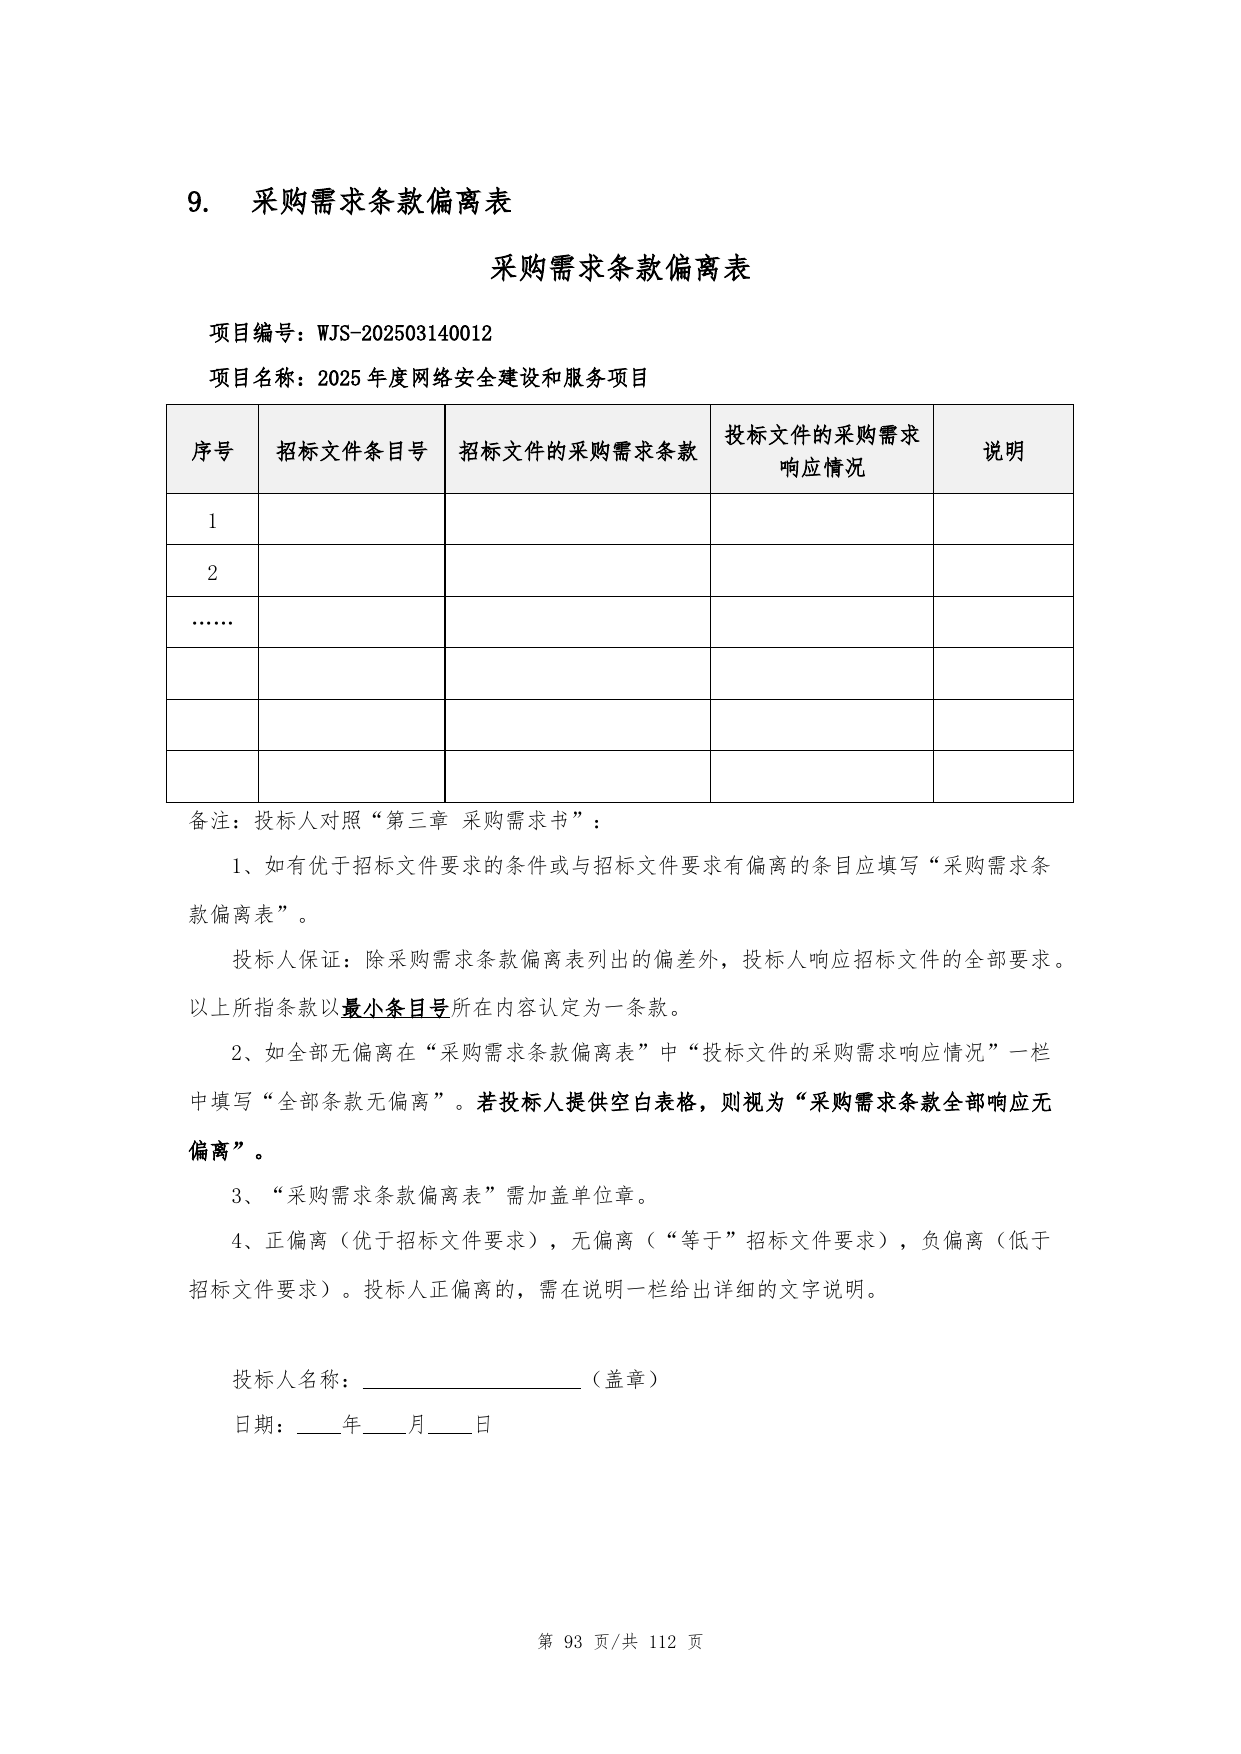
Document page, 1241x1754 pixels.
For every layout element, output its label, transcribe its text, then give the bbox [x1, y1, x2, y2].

table_header 说明 [934, 405, 1073, 493]
table_cell 2 [167, 545, 258, 596]
text 1、如有优于招标文件要求的条件或与招标文件要求有偏离的条目应填写“采购需求条款偏离表”。 [187, 848, 1053, 929]
table_cell [934, 545, 1073, 596]
table_cell [259, 545, 444, 596]
table_cell [711, 494, 933, 544]
table_cell [446, 597, 710, 647]
table_cell [711, 545, 933, 596]
table_cell [259, 751, 444, 802]
table_cell [934, 597, 1073, 647]
table_cell [934, 751, 1073, 802]
table_cell [711, 751, 933, 802]
table_cell [934, 700, 1073, 750]
text 4、正偏离（优于招标文件要求），无偏离（“等于”招标文件要求），负偏离（低于招标文件要求）。投标人正偏离的，需在说明一栏给出详细的文字说明。 [187, 1223, 1053, 1304]
table_cell …… [167, 597, 258, 647]
text 投标人名称： （盖章） [187, 1361, 1053, 1394]
table_cell [446, 648, 710, 699]
title 9. 采购需求条款偏离表 [187, 174, 1053, 220]
text 备注：投标人对照“第三章 采购需求书”： [187, 803, 1053, 835]
table_cell [711, 700, 933, 750]
table_cell [167, 751, 258, 802]
table_cell [446, 700, 710, 750]
table_cell [934, 648, 1073, 699]
table_cell [259, 597, 444, 647]
table_cell [167, 700, 258, 750]
text 3、“采购需求条款偏离表”需加盖单位章。 [187, 1178, 1053, 1210]
table_cell [259, 648, 444, 699]
table_cell [259, 494, 444, 544]
text 投标人保证：除采购需求条款偏离表列出的偏差外，投标人响应招标文件的全部要求。以上所指条款以最小条目号所在内容认定为一条款。 [187, 941, 1053, 1023]
table_cell 1 [167, 494, 258, 544]
table_cell [446, 545, 710, 596]
text 日期： 年 月 日 [187, 1406, 1053, 1439]
text 项目编号：WJS-202503140012 [187, 314, 1053, 347]
table_header 招标文件的采购需求条款 [446, 405, 710, 493]
text 2、如全部无偏离在“采购需求条款偏离表”中“投标文件的采购需求响应情况”一栏中填写“全部条款无偏离”。若投标人提供空白表格，则视为“采购需求条款全部响应无偏离”。 [187, 1035, 1053, 1165]
table_cell [711, 648, 933, 699]
text 采购需求条款偏离表 [187, 233, 1053, 298]
table_cell [711, 597, 933, 647]
table_cell [259, 700, 444, 750]
table_cell [446, 494, 710, 544]
table_header 序号 [167, 405, 258, 493]
table_cell [446, 751, 710, 802]
table_header 招标文件条目号 [259, 405, 444, 493]
table_cell [167, 648, 258, 699]
table_header 投标文件的采购需求响应情况 [711, 405, 933, 493]
table_cell [934, 494, 1073, 544]
text 项目名称：2025年度网络安全建设和服务项目 [187, 359, 1053, 392]
